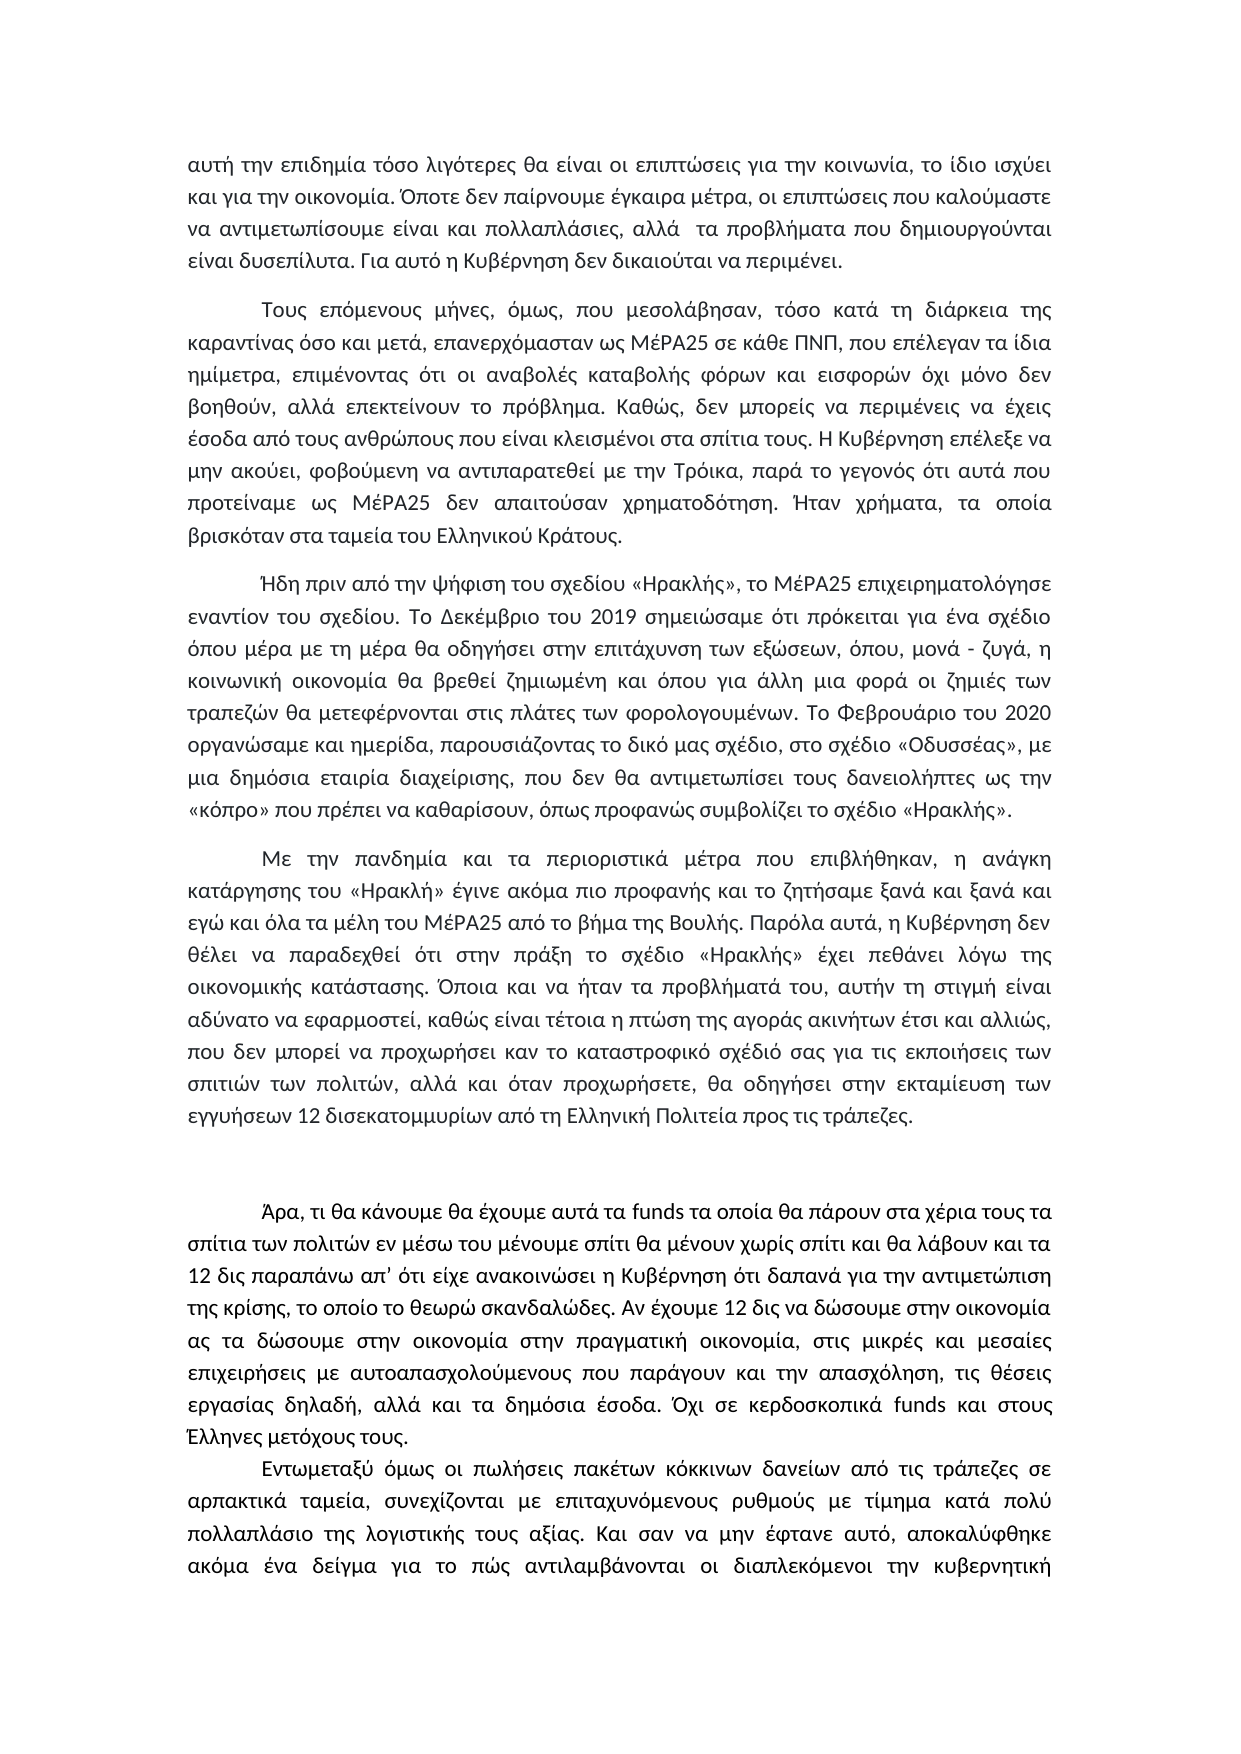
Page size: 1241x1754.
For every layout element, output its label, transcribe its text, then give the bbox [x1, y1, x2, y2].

text Με την πανδημία και τα περιοριστικά μέτρα που επιβλήθηκαν, η ανάγκη κατάργησης του «Ηρακλή» έγινε ακόμα πιο προφανής και το ζητήσαμε ξανά και ξανά και εγώ και όλα τα μέλη του ΜέΡΑ25 από το βήμα της Βουλής. Παρόλα αυτά, η Κυβέρνηση δεν θέλει να παραδεχθεί ότι στην πράξη το σχέδιο «Ηρακλής» έχει πεθάνει λόγω της οικονομικής κατάστασης. Όποια και να ήταν τα προβλήματά του, αυτήν τη στιγμή είναι αδύνατο να εφαρμοστεί, καθώς είναι τέτοια η πτώση της αγοράς ακινήτων έτσι και αλλιώς, που δεν μπορεί να προχωρήσει καν το καταστροφικό σχέδιό σας για τις εκποιήσεις των σπιτιών των πολιτών, αλλά και όταν προχωρήσετε, θα οδηγήσει στην εκταμίευση των εγγυήσεων 12 δισεκατομμυρίων από τη Ελληνική Πολιτεία προς τις τράπεζες. [187, 844, 1053, 1129]
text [187, 150, 1053, 274]
text Άρα, τι θα κάνουμε θα έχουμε αυτά τα funds τα οποία θα πάρουν στα χέρια τους τα σπίτια των πολιτών εν μέσω του μένουμε σπίτι θα μένουν χωρίς σπίτι και θα λάβουν και τα 12 δις παραπάνω απ’ ότι είχε ανακοινώσει η Κυβέρνηση ότι δαπανά για την αντιμετώπιση της κρίσης, το οποίο το θεωρώ σκανδαλώδες. Αν έχουμε 12 δις να δώσουμε στην οικονομία ας τα δώσουμε στην οικονομία στην πραγματική οικονομία, στις μικρές και μεσαίες επιχειρήσεις με αυτοαπασχολούμενους που παράγουν και την απασχόληση, τις θέσεις εργασίας δηλαδή, αλλά και τα δημόσια έσοδα. Όχι σε κερδοσκοπικά funds και στους Έλληνες μετόχους τους. [187, 1197, 1053, 1450]
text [187, 1454, 1053, 1579]
text Τους επόμενους μήνες, όμως, που μεσολάβησαν, τόσο κατά τη διάρκεια της καραντίνας όσο και μετά, επανερχόμασταν ως ΜέΡΑ25 σε κάθε ΠΝΠ, που επέλεγαν τα ίδια ημίμετρα, επιμένοντας ότι οι αναβολές καταβολής φόρων και εισφορών όχι μόνο δεν βοηθούν, αλλά επεκτείνουν το πρόβλημα. Καθώς, δεν μπορείς να περιμένεις να έχεις έσοδα από τους ανθρώπους που είναι κλεισμένοι στα σπίτια τους. Η Κυβέρνηση επέλεξε να μην ακούει, φοβούμενη να αντιπαρατεθεί με την Τρόικα, παρά το γεγονός ότι αυτά που προτείναμε ως ΜέΡΑ25 δεν απαιτούσαν χρηματοδότηση. Ήταν χρήματα, τα οποία βρισκόταν στα ταμεία του Ελληνικού Κράτους. [187, 295, 1053, 549]
text Ήδη πριν από την ψήφιση του σχεδίου «Ηρακλής», το ΜέΡΑ25 επιχειρηματολόγησε εναντίον του σχεδίου. Το Δεκέμβριο του 2019 σημειώσαμε ότι πρόκειται για ένα σχέδιο όπου μέρα με τη μέρα θα οδηγήσει στην επιτάχυνση των εξώσεων, όπου, μονά - ζυγά, η κοινωνική οικονομία θα βρεθεί ζημιωμένη και όπου για άλλη μια φορά οι ζημιές των τραπεζών θα μετεφέρνονται στις πλάτες των φορολογουμένων. Το Φεβρουάριο του 2020 οργανώσαμε και ημερίδα, παρουσιάζοντας το δικό μας σχέδιο, στο σχέδιο «Οδυσσέας», με μια δημόσια εταιρία διαχείρισης, που δεν θα αντιμετωπίσει τους δανειολήπτες ως την «κόπρο» που πρέπει να καθαρίσουν, όπως προφανώς συμβολίζει το σχέδιο «Ηρακλής». [187, 569, 1053, 823]
